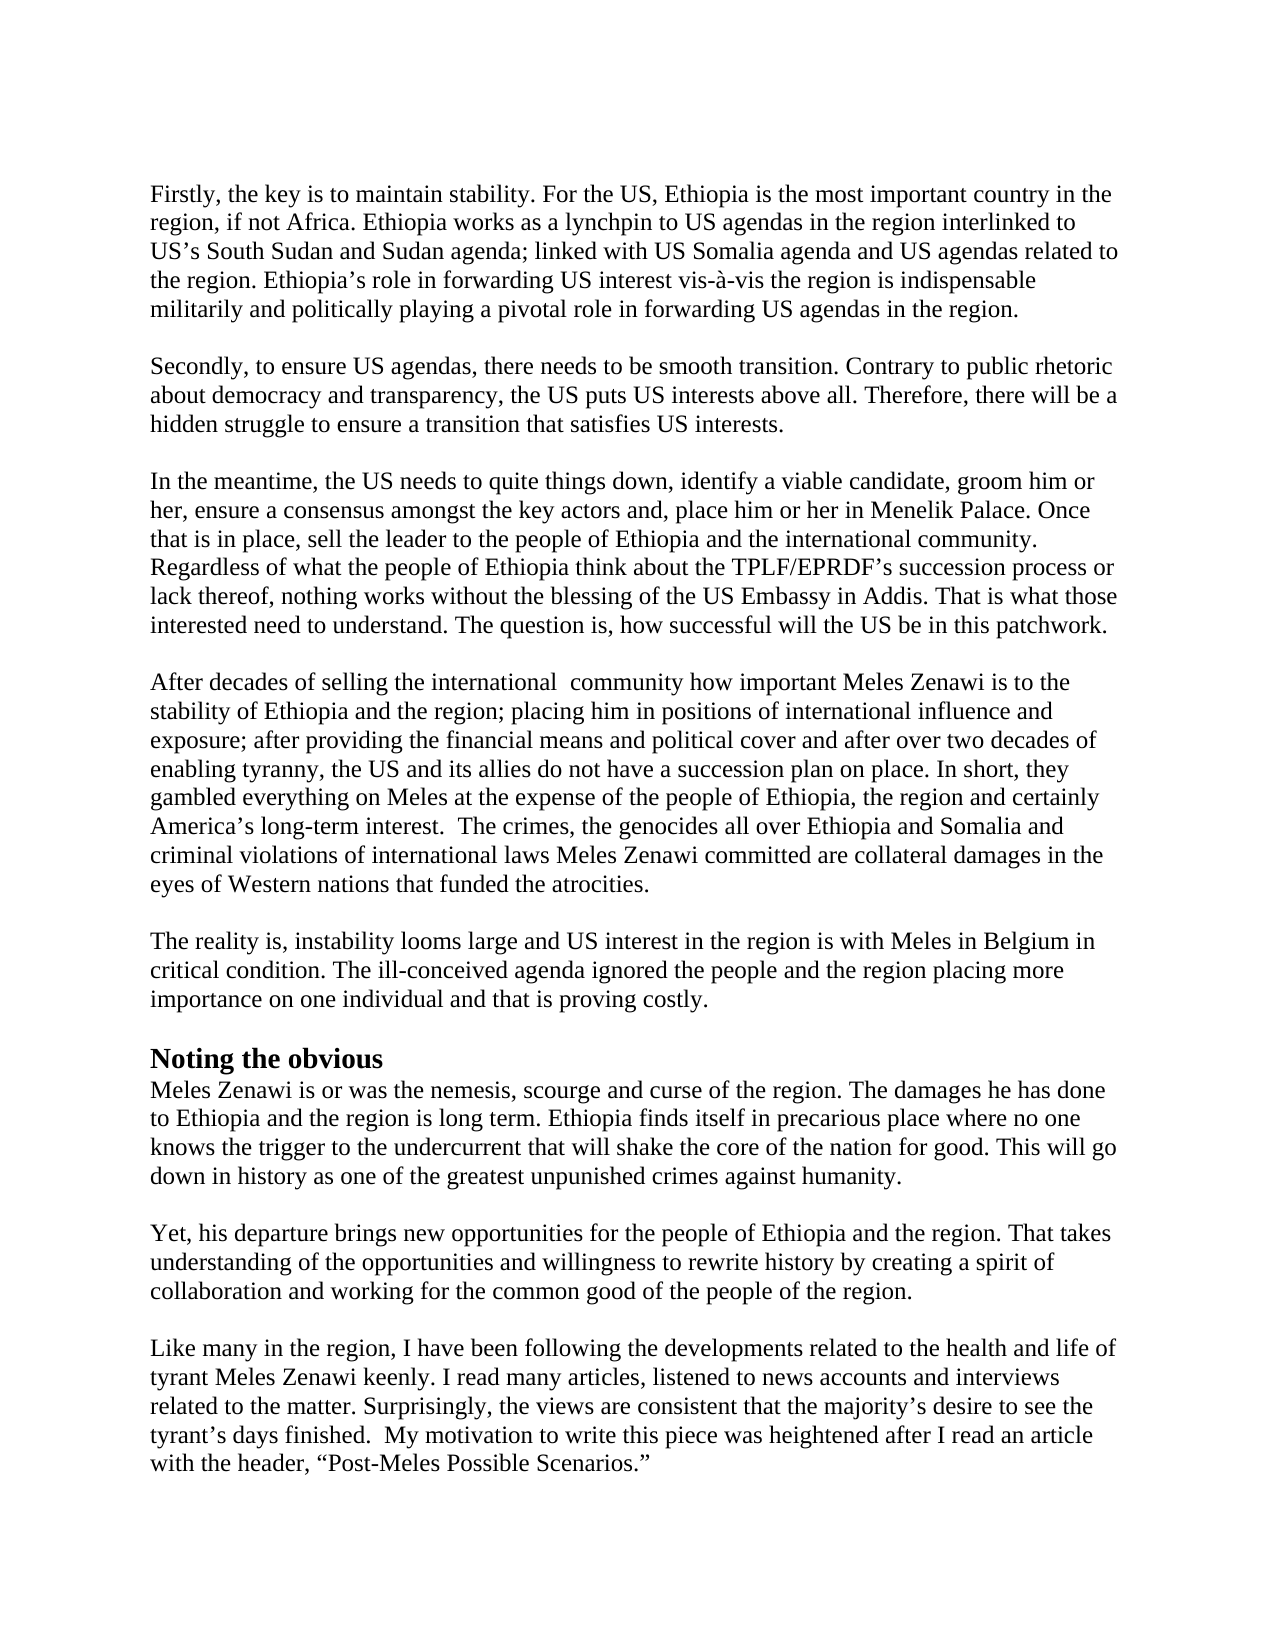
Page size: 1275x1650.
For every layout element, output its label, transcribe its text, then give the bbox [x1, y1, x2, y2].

text Like many in the region, I have been following the developments related to the health and life of tyrant Meles Zenawi keenly. I read many articles, listened to news accounts and interviews related to the matter. Surprisingly, the views are consistent that the majority’s desire to see the tyrant’s days finished. My motivation to write this piece was heightened after I read an article with the header, “Post-Meles Possible Scenarios.” [150, 1333, 1125, 1477]
text Yet, his departure brings new opportunities for the people of Ethiopia and the region. That takes understanding of the opportunities and willingness to rewrite history by creating a spirit of collaboration and working for the common good of the people of the region. [150, 1218, 1125, 1305]
text Noting the obvious [150, 1041, 1125, 1075]
text After decades of selling the international community how important Meles Zenawi is to the stability of Ethiopia and the region; placing him in positions of international influence and exposure; after providing the financial means and political cover and after over two decades of enabling tyranny, the US and its allies do not have a succession plan on place. In short, they gambled everything on Meles at the expense of the people of Ethiopia, the region and certainly America’s long-term interest. The crimes, the genocides all over Ethiopia and Somalia and criminal violations of international laws Meles Zenawi committed are collateral damages in the eyes of Western nations that funded the atrocities. [150, 667, 1125, 897]
text Secondly, to ensure US agendas, there needs to be smooth transition. Contrary to public rhetoric about democracy and transparency, the US puts US interests above all. Therefore, there will be a hidden struggle to ensure a transition that satisfies US interests. [150, 351, 1125, 437]
text The reality is, instability looms large and US interest in the region is with Meles in Belgium in critical condition. The ill-conceived agenda ignored the people and the region placing more importance on one individual and that is proving costly. [150, 926, 1125, 1012]
text Regardless of what the people of Ethiopia think about the TPLF/EPRDF’s succession process or lack thereof, nothing works without the blessing of the US Embassy in Addis. That is what those interested need to understand. The question is, how successful will the US be in this patchwork. [150, 552, 1125, 639]
text Firstly, the key is to maintain stability. For the US, Ethiopia is the most important country in the region, if not Africa. Ethiopia works as a lynchpin to US agendas in the region interlinked to US’s South Sudan and Sudan agenda; linked with US Somalia agenda and US agendas related to the region. Ethiopia’s role in forwarding US interest vis-à-vis the region is indispensable militarily and politically playing a pivotal role in forwarding US agendas in the region. [150, 179, 1125, 322]
text In the meantime, the US needs to quite things down, identify a viable candidate, groom him or her, ensure a consensus amongst the key actors and, place him or her in Menelik Palace. Once that is in place, sell the leader to the people of Ethiopia and the international community. [150, 466, 1125, 552]
text Meles Zenawi is or was the nemesis, scourge and curse of the region. The damages he has done to Ethiopia and the region is long term. Ethiopia finds itself in precarious place where no one knows the trigger to the undercurrent that will shake the core of the nation for good. This will go down in history as one of the greatest unpunished crimes against humanity. [150, 1075, 1125, 1190]
